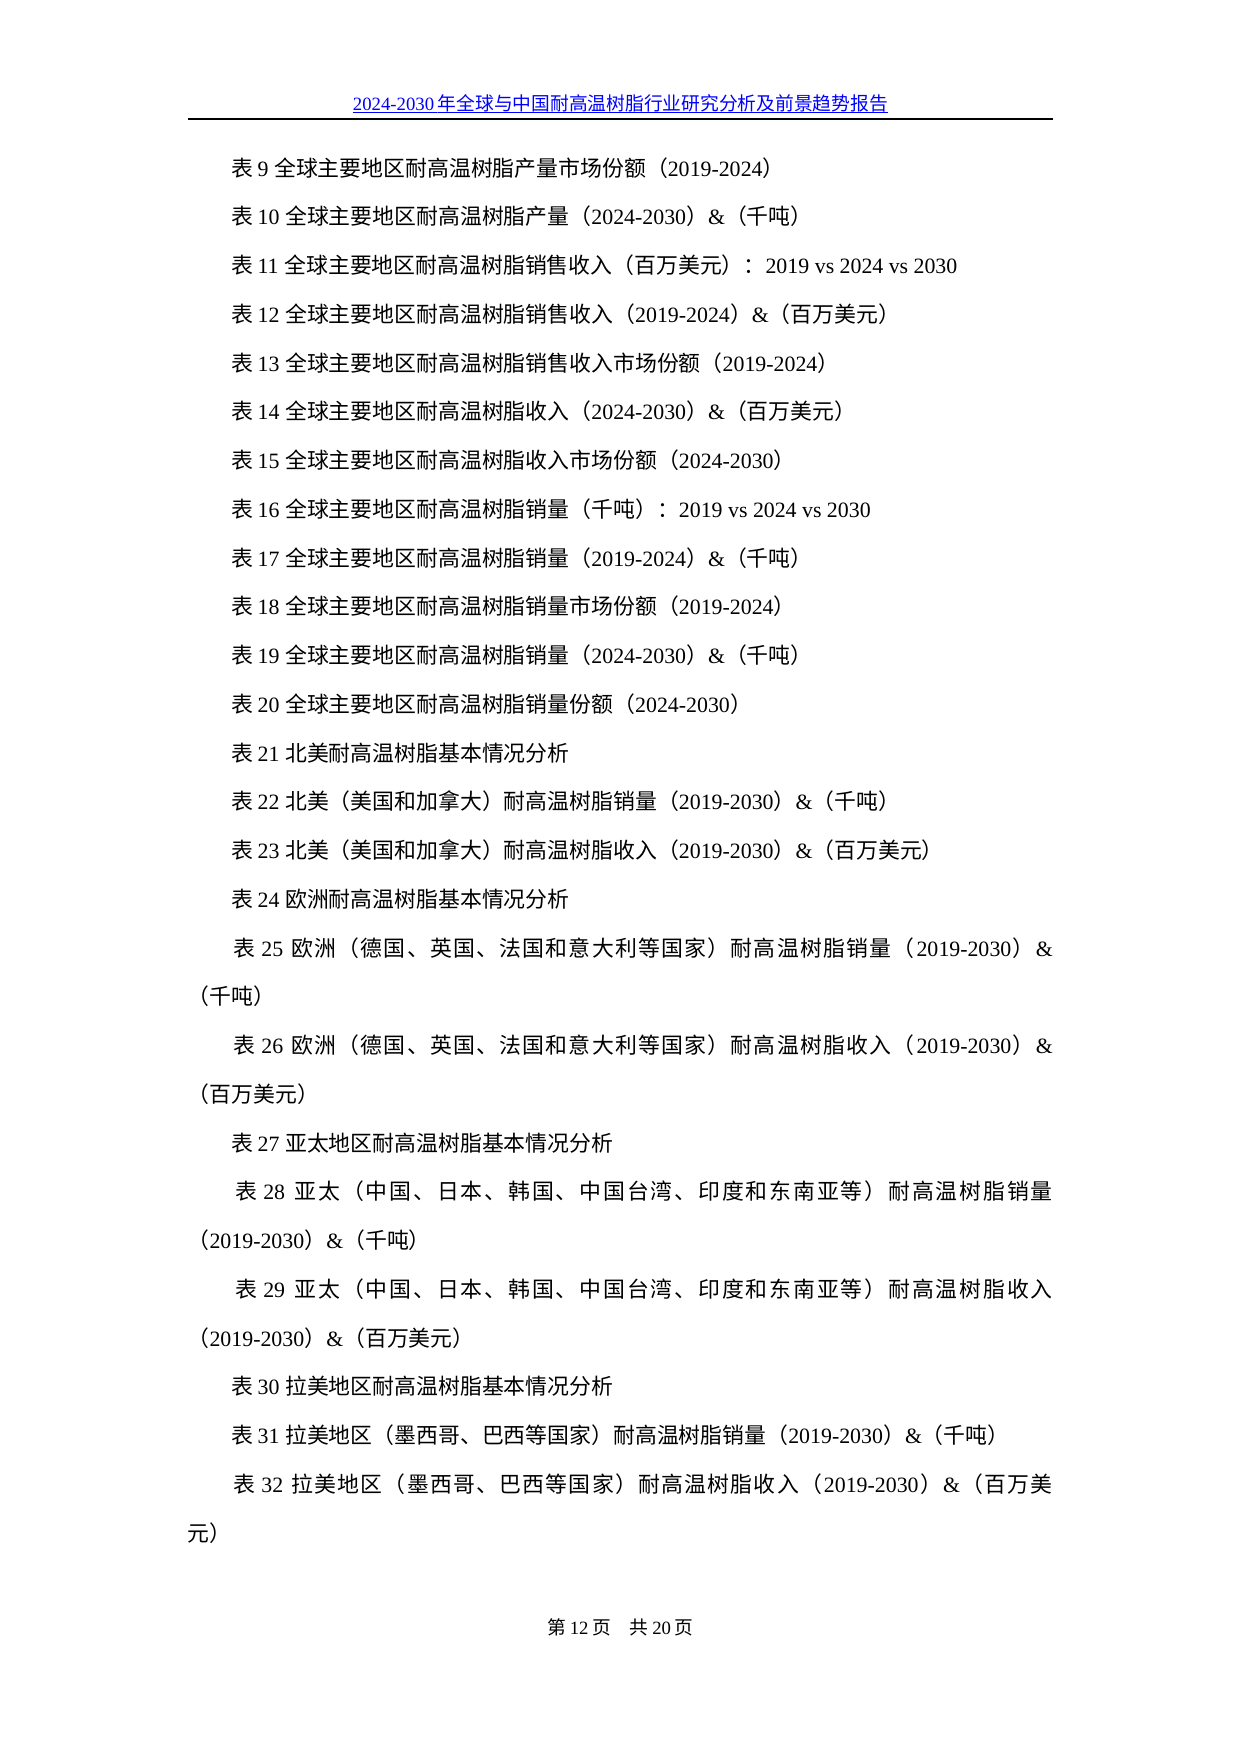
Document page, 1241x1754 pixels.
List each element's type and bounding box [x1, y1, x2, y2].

text [187, 150, 1053, 1548]
